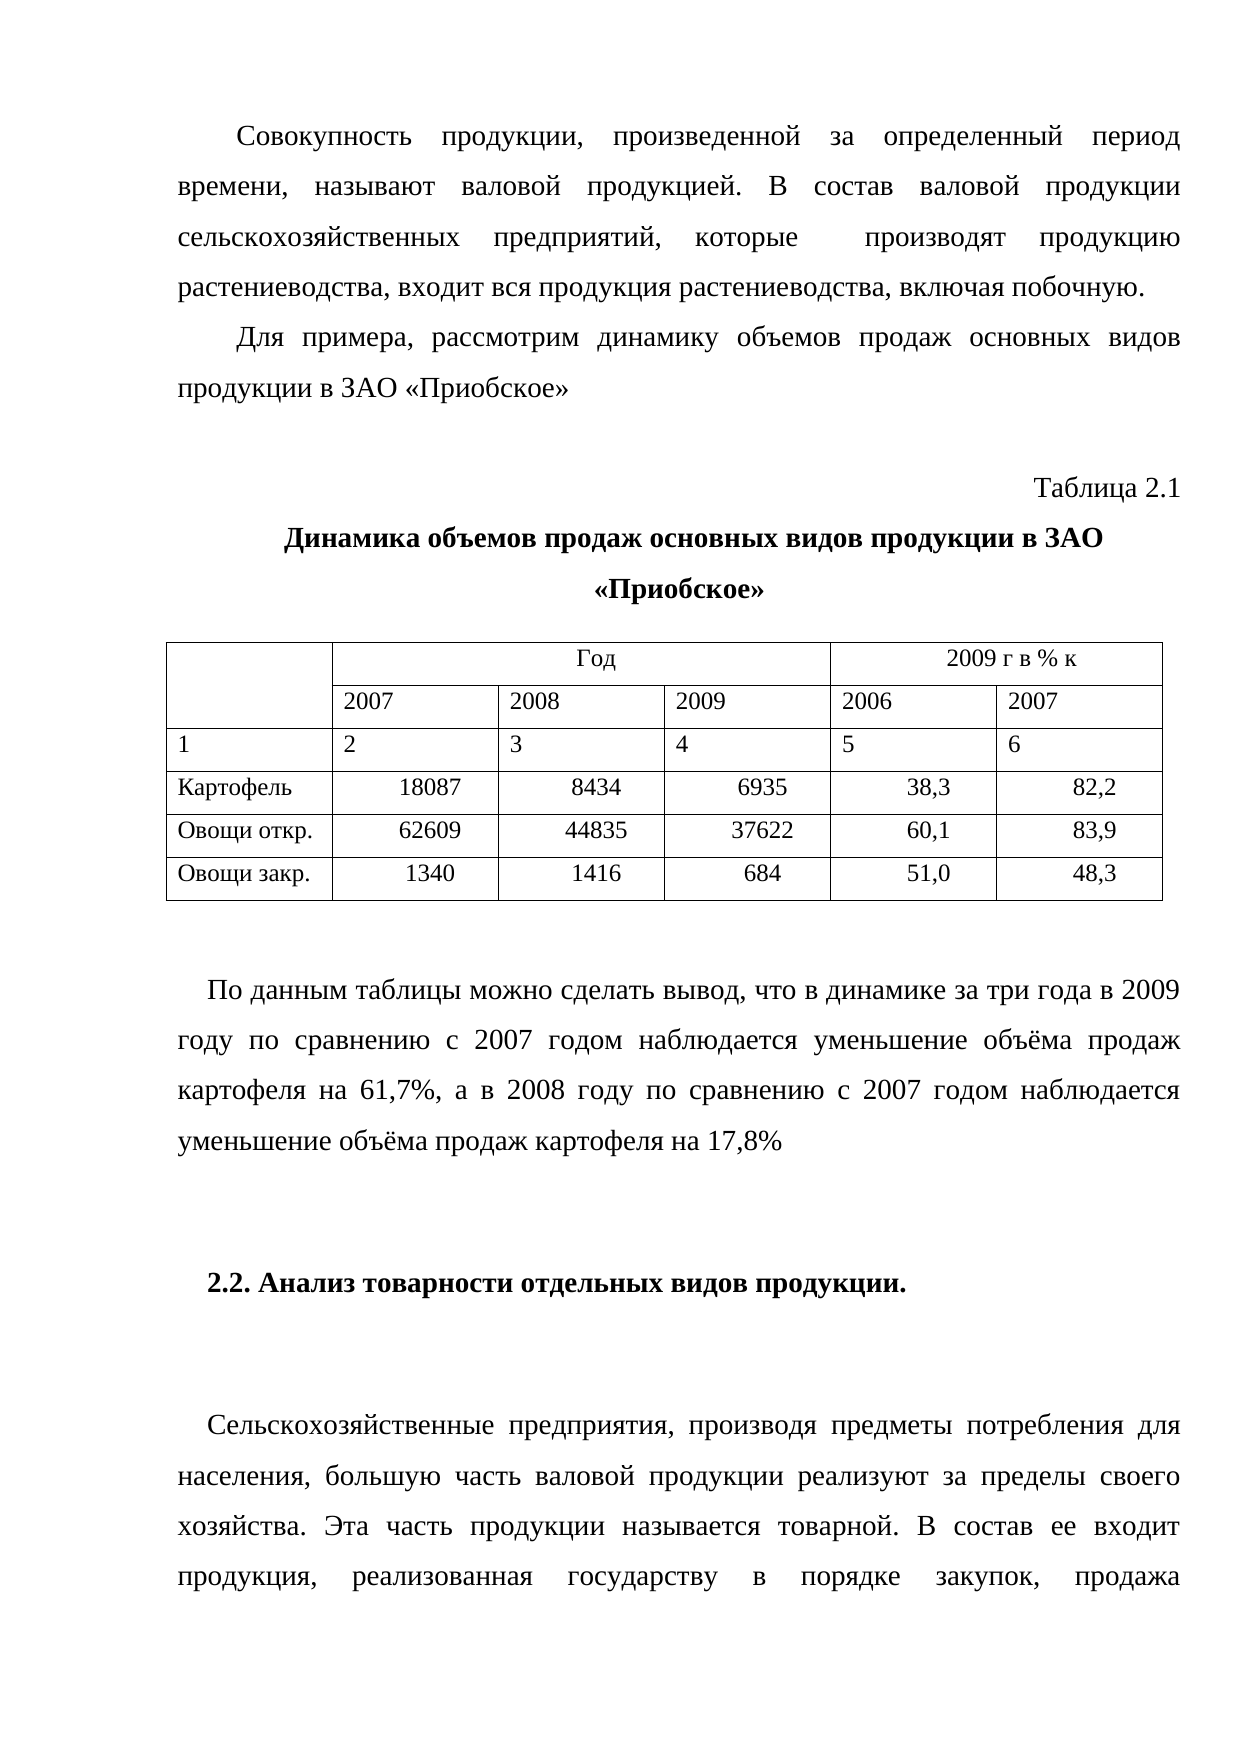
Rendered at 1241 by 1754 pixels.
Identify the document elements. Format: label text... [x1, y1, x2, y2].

table_cell 44835 [499, 815, 664, 857]
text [177, 1407, 1181, 1592]
table_cell 82,2 [997, 772, 1162, 814]
table_cell 62609 [333, 815, 498, 857]
table_cell 8434 [499, 772, 664, 814]
table_header Год [333, 643, 830, 685]
table_cell 1416 [499, 858, 664, 899]
table_cell 6935 [665, 772, 830, 814]
table_cell 2009 [665, 686, 830, 728]
table_cell 2008 [499, 686, 664, 728]
text 2.2. Анализ товарности отдельных видов продукции. [177, 1265, 1181, 1298]
table_cell 51,0 [831, 858, 996, 899]
table_cell 1340 [333, 858, 498, 899]
table_cell 5 [831, 729, 996, 771]
text Совокупность продукции, произведенной за определенный период времени, называют валовой продукцией. В состав валовой продукции сельскохозяйственных предприятий, которые производят продукцию растениеводства, входит вся продукция растениеводства, включая побочную. [177, 118, 1181, 303]
text Таблица 2.1 [177, 470, 1181, 504]
table_cell 83,9 [997, 815, 1162, 857]
text По данным таблицы можно сделать вывод, что в динамике за три года в 2009 году по сравнению с 2007 годом наблюдается уменьшение объёма продаж картофеля на 61,7%, а в 2008 году по сравнению с 2007 годом наблюдается уменьшение объёма продаж картофеля на 17,8% [177, 972, 1181, 1156]
table_cell 48,3 [997, 858, 1162, 899]
text Динамика объемов продаж основных видов продукции в ЗАО «Приобское» [177, 521, 1181, 604]
table_cell 18087 [333, 772, 498, 814]
table_header 2009 г в % к [831, 643, 1162, 685]
table_cell 2007 [997, 686, 1162, 728]
table_cell Овощи откр. [167, 815, 332, 857]
table_cell 4 [665, 729, 830, 771]
table_cell 2007 [333, 686, 498, 728]
table_cell 37622 [665, 815, 830, 857]
table_cell 60,1 [831, 815, 996, 857]
table_cell 684 [665, 858, 830, 899]
table_cell 6 [997, 729, 1162, 771]
table_cell Овощи закр. [167, 858, 332, 899]
text Для примера, рассмотрим динамику объемов продаж основных видов продукции в ЗАО «Приобское» [177, 319, 1181, 403]
table_cell Картофель [167, 772, 332, 814]
table_cell 38,3 [831, 772, 996, 814]
table_cell 2 [333, 729, 498, 771]
table_cell 2006 [831, 686, 996, 728]
table_cell 1 [167, 729, 332, 771]
table_cell 3 [499, 729, 664, 771]
table_header [167, 643, 332, 728]
